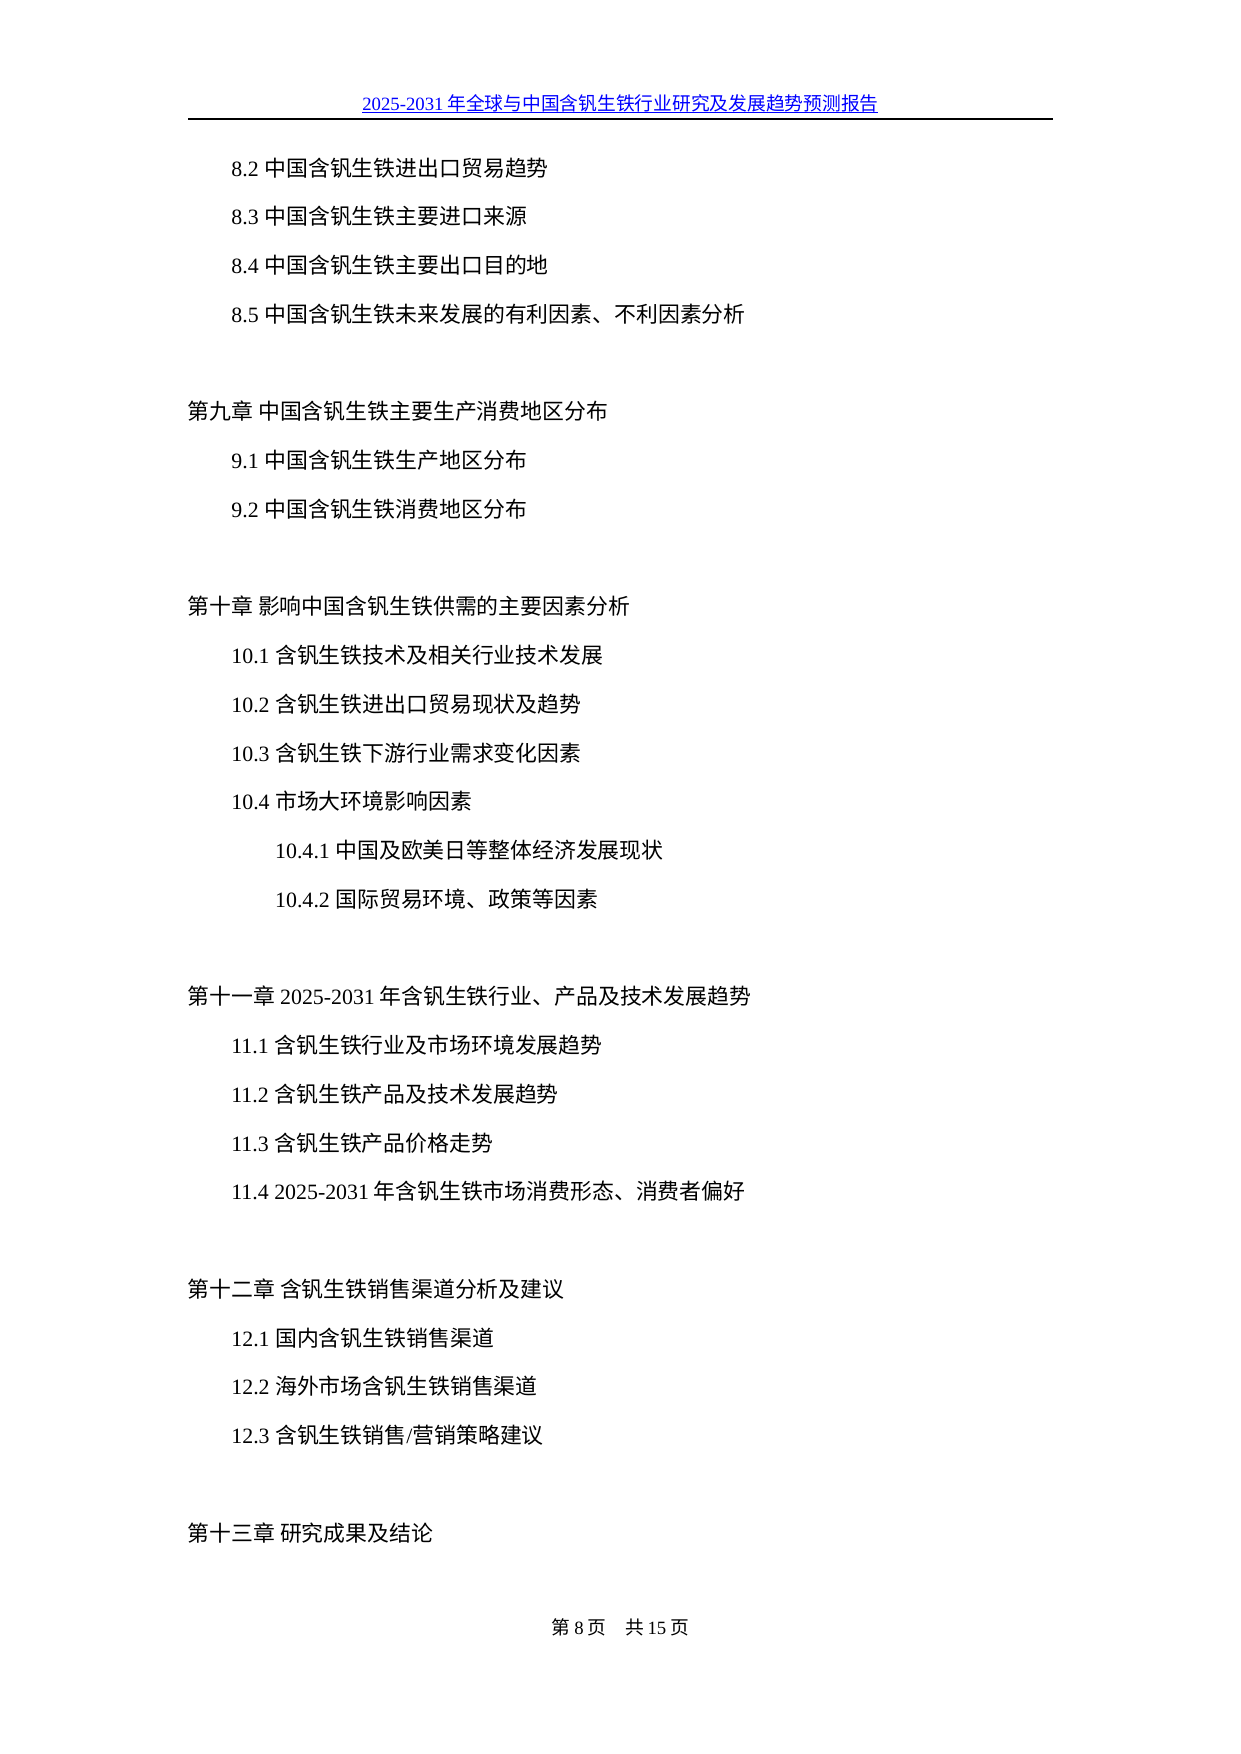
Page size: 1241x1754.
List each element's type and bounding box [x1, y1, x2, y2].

text [187, 150, 1053, 1548]
